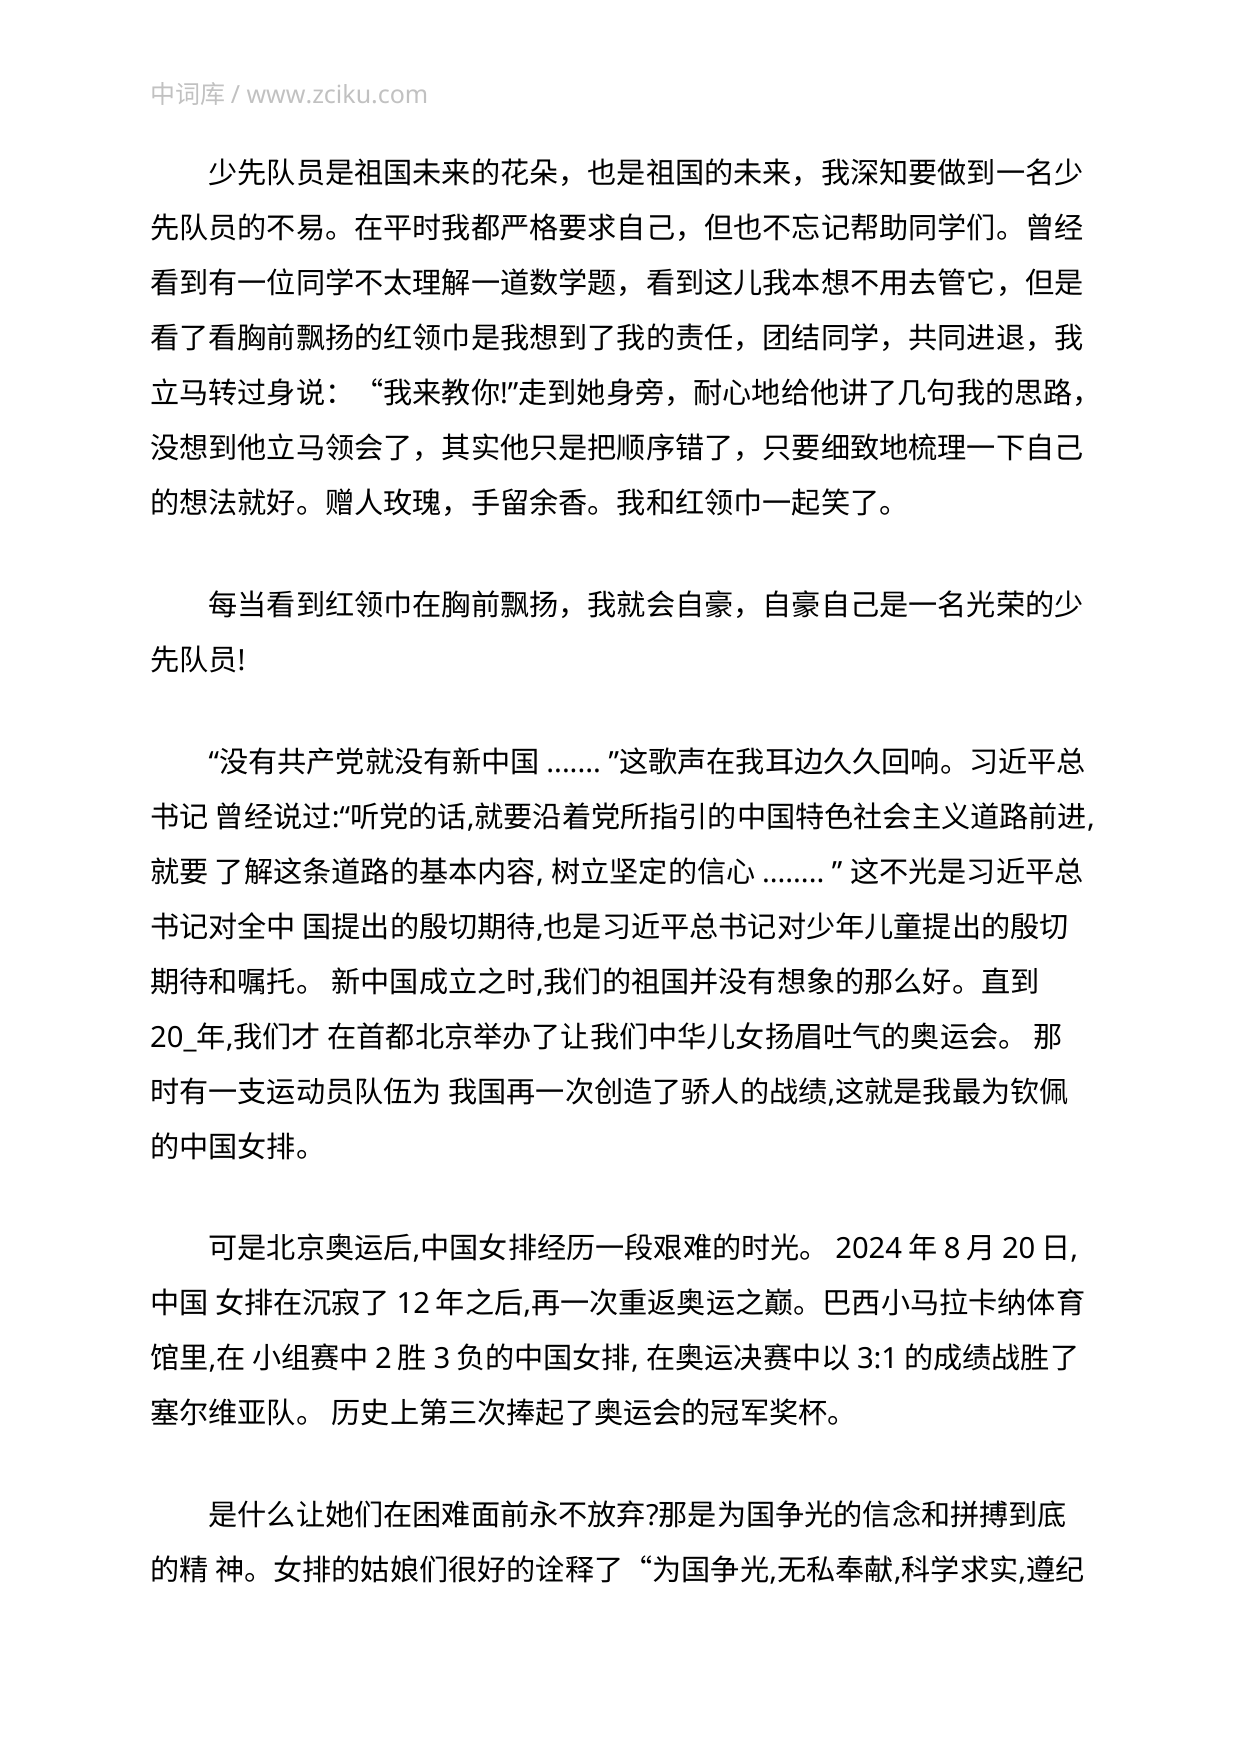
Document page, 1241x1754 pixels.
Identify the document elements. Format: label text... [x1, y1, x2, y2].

text 每当看到红领巾在胸前飘扬，我就会自豪，自豪自己是一名光荣的少先队员! [150, 581, 1090, 678]
text 少先队员是祖国未来的花朵，也是祖国的未来，我深知要做到一名少先队员的不易。在平时我都严格要求自己，但也不忘记帮助同学们。曾经看到有一位同学不太理解一道数学题，看到这儿我本想不用去管它，但是看了看胸前飘扬的红领巾是我想到了我的责任，团结同学，共同进退，我立马转过身说：“我来教你!”走到她身旁，耐心地给他讲了几句我的思路，没想到他立马领会了，其实他只是把顺序错了，只要细致地梳理一下自己的想法就好。赠人玫瑰，手留余香。我和红领巾一起笑了。 [150, 150, 1090, 522]
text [150, 1492, 1090, 1589]
text 可是北京奥运后,中国女排经历一段艰难的时光。 2024年 8月 20日,中国 女排在沉寂了 12年之后,再一次重返奥运之巅。巴西小马拉卡纳体育馆里,在 小组赛中 2胜 3负的中国女排, 在奥运决赛中以 3:1的成绩战胜了塞尔维亚队。 历史上第三次捧起了奥运会的冠军奖杯。 [150, 1225, 1090, 1432]
text “没有共产党就没有新中国 ....... ”这歌声在我耳边久久回响。习近平总书记 曾经说过:“听党的话,就要沿着党所指引的中国特色社会主义道路前进,就要 了解这条道路的基本内容, 树立坚定的信心 ........ ” 这不光是习近平总书记对全中 国提出的殷切期待,也是习近平总书记对少年儿童提出的殷切期待和嘱托。 新中国成立之时,我们的祖国并没有想象的那么好。直到 20_年,我们才 在首都北京举办了让我们中华儿女扬眉吐气的奥运会。 那时有一支运动员队伍为 我国再一次创造了骄人的战绩,这就是我最为钦佩的中国女排。 [150, 738, 1090, 1165]
